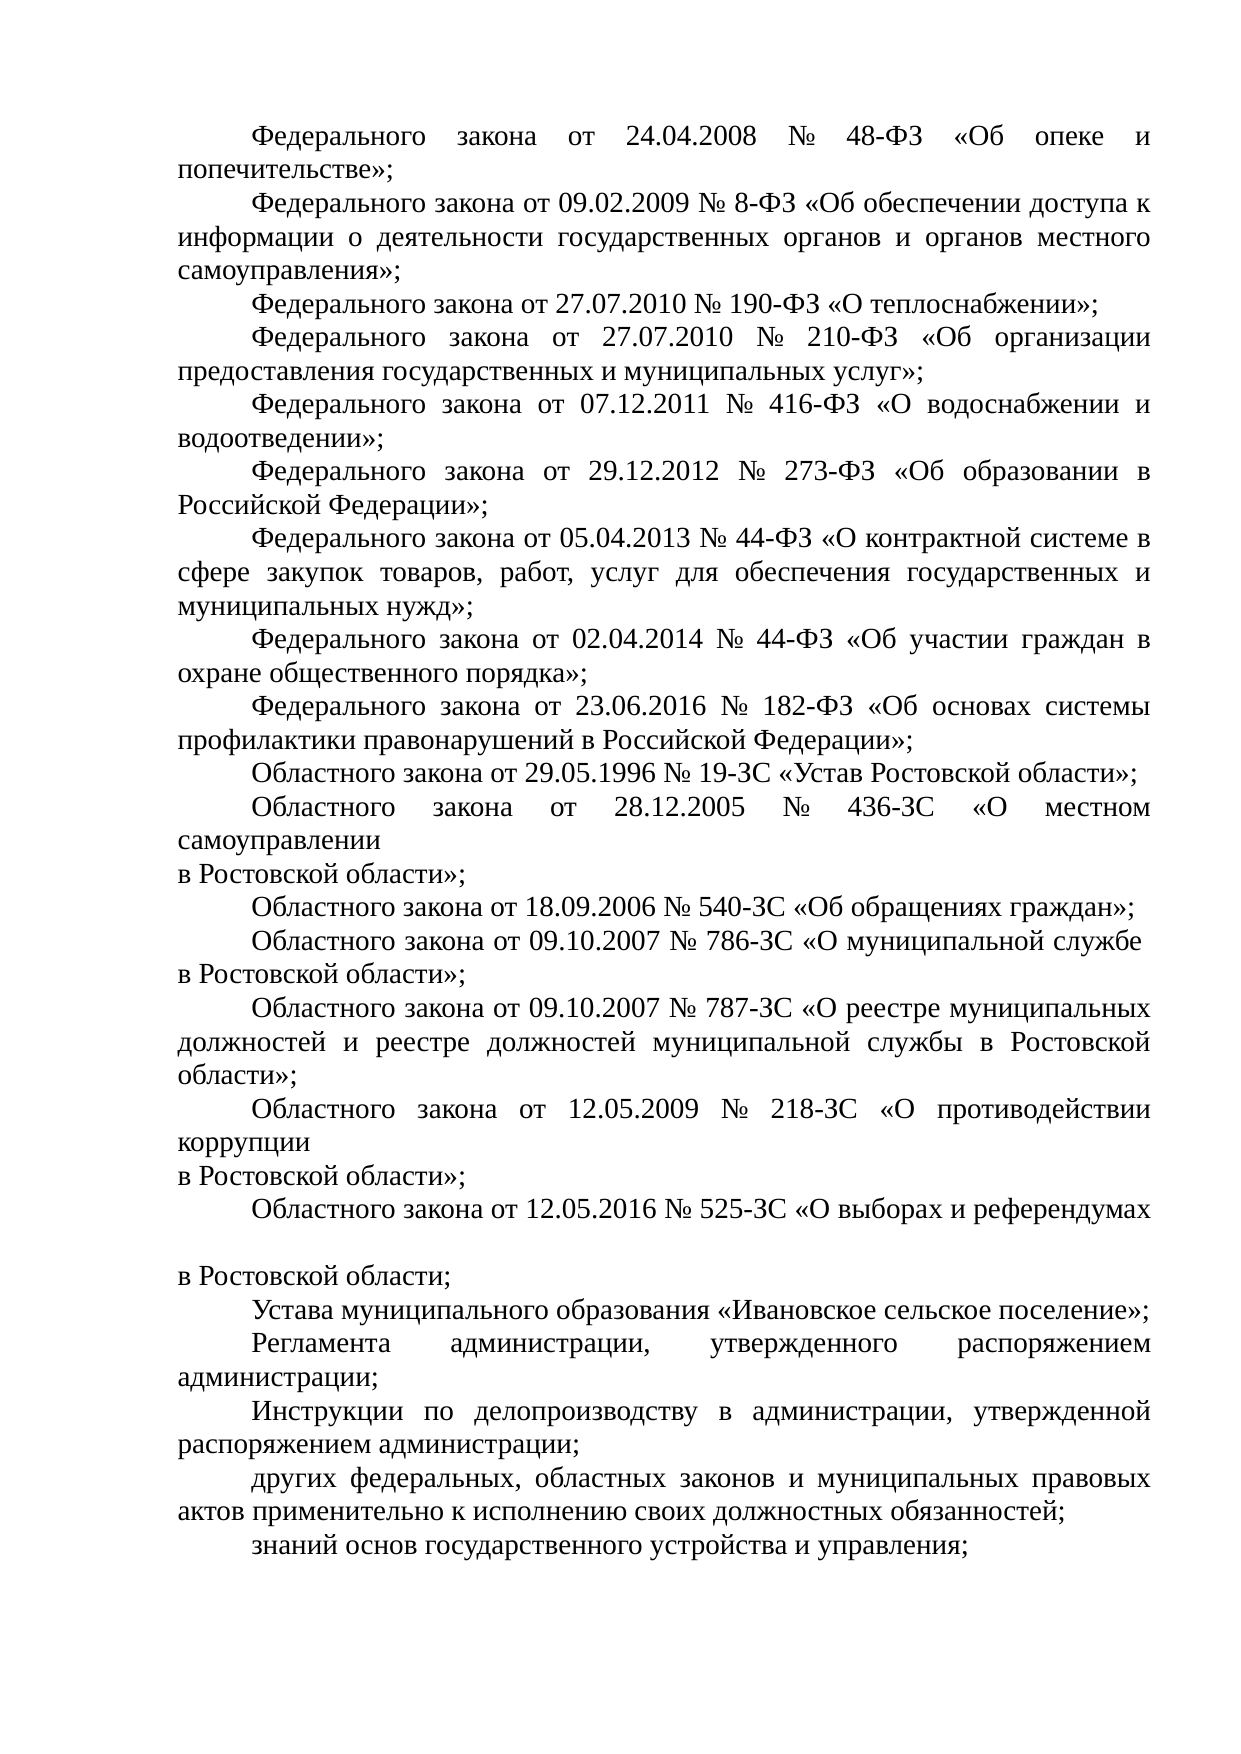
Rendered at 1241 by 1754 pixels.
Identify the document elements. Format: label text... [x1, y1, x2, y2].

text Федерального закона от 02.04.2014 № 44-ФЗ «Об участии граждан в охране общественного порядка»; [177, 621, 1152, 688]
text Областного закона от 18.09.2006 № 540-ЗС «Об обращениях граждан»; [177, 889, 1152, 923]
text Областного закона от 09.10.2007 № 787-ЗС «О реестре муниципальных должностей и реестре должностей муниципальной службы в Ростовской области»; [177, 990, 1152, 1091]
text Федерального закона от 24.04.2008 № 48-ФЗ «Об опеке и попечительстве»; [177, 118, 1152, 185]
text Федерального закона от 05.04.2013 № 44-ФЗ «О контрактной системе в сфере закупок товаров, работ, услуг для обеспечения государственных и муниципальных нужд»; [177, 521, 1152, 621]
text Регламента администрации, утвержденного распоряжением администрации; [177, 1326, 1152, 1393]
text Областного закона от 12.05.2009 № 218-ЗС «О противодействии коррупции в Ростовской области»; [177, 1091, 1152, 1191]
text Областного закона от 09.10.2007 № 786-ЗС «О муниципальной службе в Ростовской области»; [177, 923, 1152, 990]
text знаний основ государственного устройства и управления; [177, 1527, 1152, 1560]
text Областного закона от 12.05.2016 № 525-ЗС «О выборах и референдумах в Ростовской области; [177, 1191, 1152, 1292]
text Устава муниципального образования «Ивановское сельское поселение»; [177, 1292, 1152, 1326]
text Федерального закона от 29.12.2012 № 273-ФЗ «Об образовании в Российской Федерации»; [177, 453, 1152, 521]
text Областного закона от 29.05.1996 № 19-ЗС «Устав Ростовской области»; [177, 755, 1152, 789]
text Федерального закона от 23.06.2016 № 182-ФЗ «Об основах системы профилактики правонарушений в Российской Федерации»; [177, 688, 1152, 755]
text Областного закона от 28.12.2005 № 436-ЗС «О местном самоуправлении в Ростовской области»; [177, 789, 1152, 889]
text Федерального закона от 27.07.2010 № 190-ФЗ «О теплоснабжении»; [177, 286, 1152, 319]
text других федеральных, областных законов и муниципальных правовых актов применительно к исполнению своих должностных обязанностей; [177, 1460, 1152, 1527]
text Федерального закона от 09.02.2009 № 8-ФЗ «Об обеспечении доступа к информации о деятельности государственных органов и органов местного самоуправления»; [177, 185, 1152, 286]
text Федерального закона от 07.12.2011 № 416-ФЗ «О водоснабжении и водоотведении»; [177, 386, 1152, 453]
text Федерального закона от 27.07.2010 № 210-ФЗ «Об организации предоставления государственных и муниципальных услуг»; [177, 319, 1152, 386]
text Инструкции по делопроизводству в администрации, утвержденной распоряжением администрации; [177, 1393, 1152, 1460]
